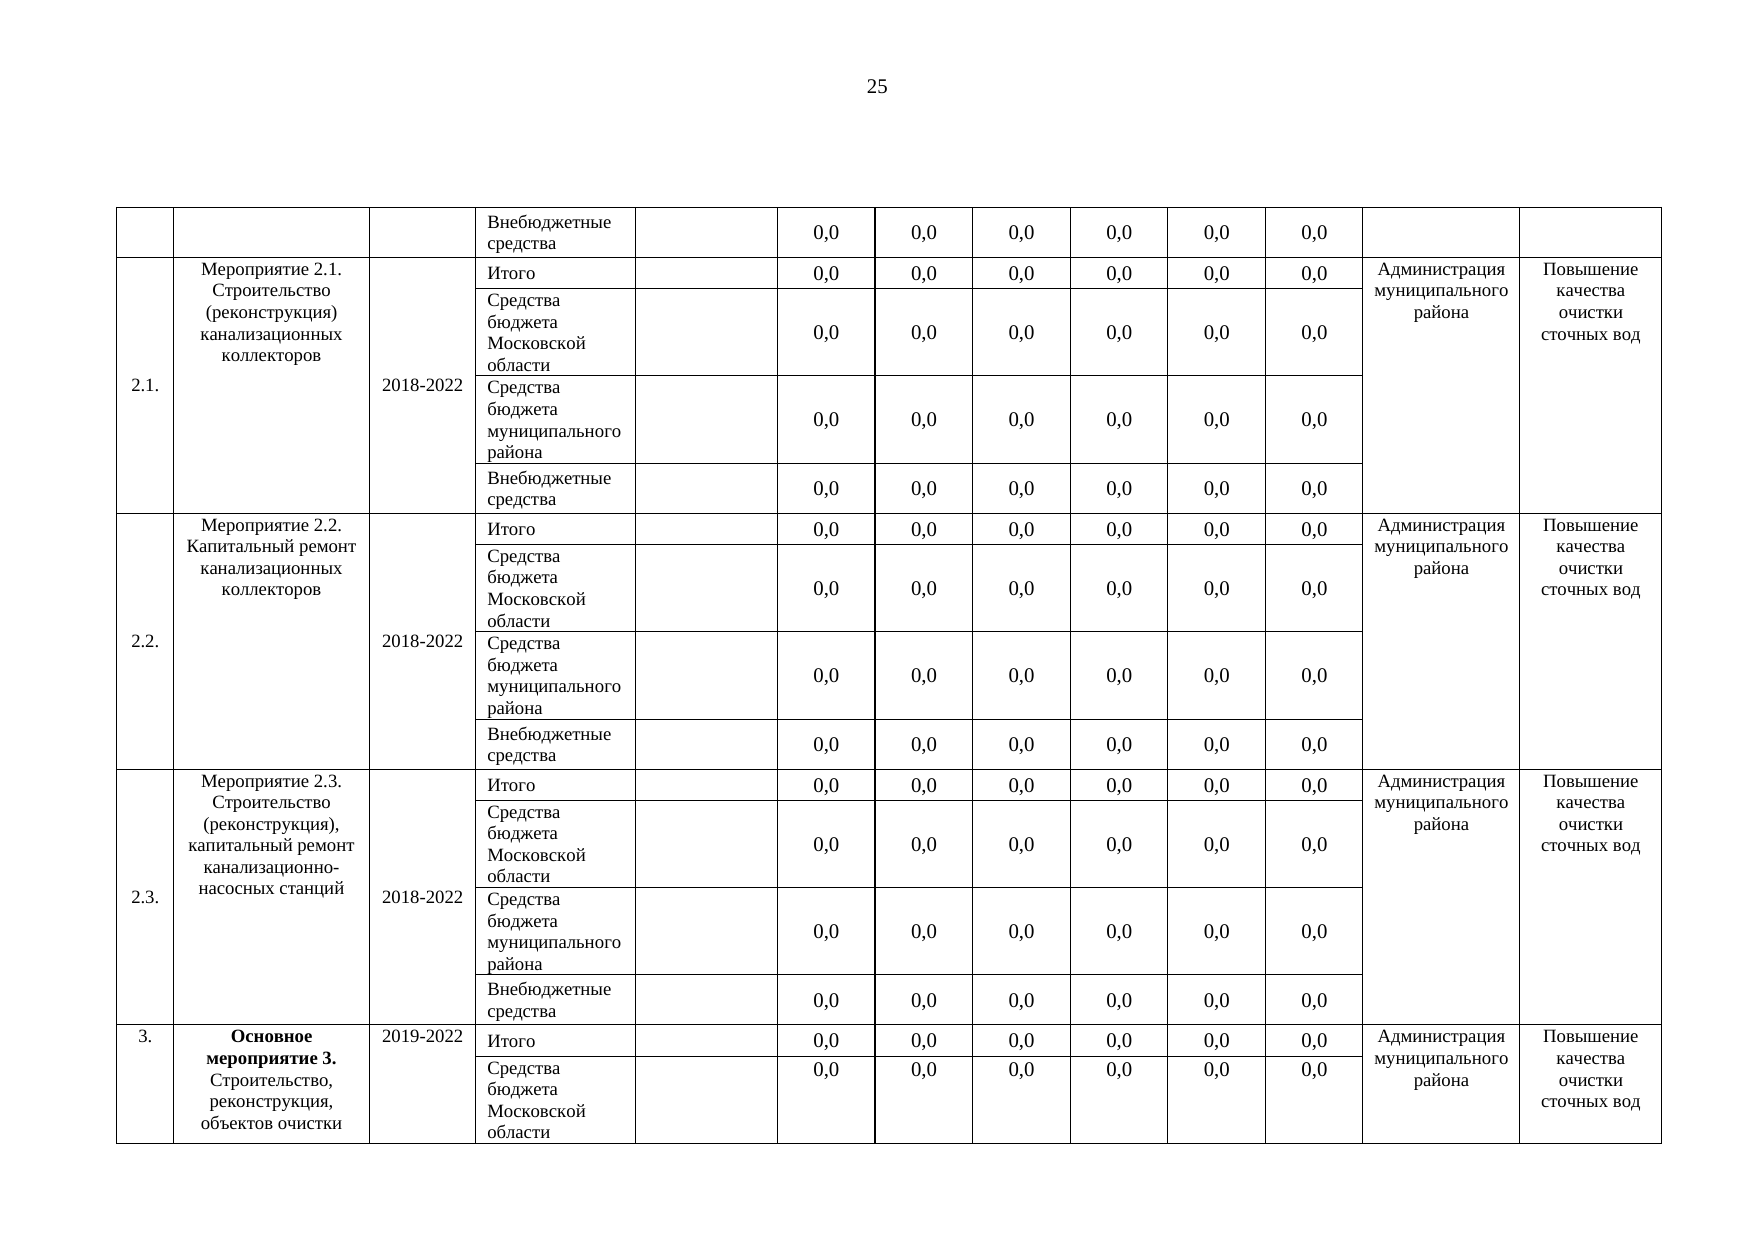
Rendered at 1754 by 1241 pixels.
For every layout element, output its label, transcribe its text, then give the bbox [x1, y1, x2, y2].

table_cell 0,0 [876, 258, 972, 288]
table_cell 0,0 [1168, 376, 1265, 463]
table_cell Итого [476, 514, 635, 544]
table_cell Мероприятие 2.2. Капитальный ремонт канализационных коллекторов [174, 514, 369, 768]
table_cell Мероприятие 2.3. Строительство (реконструкция), капитальный ремонт канализационно-насосных станций [174, 770, 369, 1024]
table_cell 0,0 [1168, 514, 1265, 544]
table_cell 0,0 [778, 514, 874, 544]
table_cell 0,0 [1168, 975, 1265, 1024]
table_cell 0,0 [876, 1025, 972, 1056]
table_cell Мероприятие 2.1. Строительство (реконструкция) канализационных коллекторов [174, 258, 369, 513]
table_cell Повышение качества очистки сточных вод [1520, 770, 1661, 1024]
table_cell 0,0 [1071, 514, 1167, 544]
table_cell [636, 801, 777, 887]
table_cell 0,0 [1071, 720, 1167, 768]
table_cell 2.3. [117, 770, 173, 1024]
table_cell 2.1. [117, 258, 173, 513]
table_cell 0,0 [876, 770, 972, 800]
table_cell 2.2. [117, 514, 173, 768]
table_cell 0,0 [876, 545, 972, 631]
table_cell Средства бюджета муниципального района [476, 376, 635, 463]
table_cell [636, 888, 777, 974]
table_cell 0,0 [778, 208, 874, 257]
table_cell 0,0 [1168, 289, 1265, 375]
table_cell 0,0 [973, 1057, 1070, 1143]
table_cell 0,0 [973, 632, 1070, 718]
table_cell 0,0 [1071, 464, 1167, 513]
table_cell 2019-2022 [370, 1025, 475, 1143]
table_cell [636, 258, 777, 288]
table_cell [636, 376, 777, 463]
table_cell 0,0 [973, 464, 1070, 513]
table_cell 0,0 [1168, 720, 1265, 768]
table_cell Администрация муниципального района [1363, 1025, 1519, 1143]
table_cell 0,0 [1168, 464, 1265, 513]
table_cell 0,0 [1168, 1025, 1265, 1056]
table_cell Повышение качества очистки сточных вод [1520, 258, 1661, 513]
table_cell 0,0 [1168, 888, 1265, 974]
table_cell [636, 1025, 777, 1056]
table_cell 0,0 [1071, 888, 1167, 974]
table_cell 0,0 [1168, 545, 1265, 631]
table_cell 0,0 [973, 975, 1070, 1024]
table_cell Администрация муниципального района [1363, 258, 1519, 513]
table_cell 2018-2022 [370, 514, 475, 768]
table_cell 0,0 [1266, 258, 1362, 288]
table_cell 0,0 [973, 258, 1070, 288]
table_cell 0,0 [1266, 770, 1362, 800]
table_cell [636, 632, 777, 718]
table_cell [636, 770, 777, 800]
table_cell 0,0 [778, 1057, 874, 1143]
table_cell Средства бюджета муниципального района [476, 632, 635, 718]
table_cell 0,0 [1071, 975, 1167, 1024]
table_cell Повышение качества очистки сточных вод [1520, 1025, 1661, 1143]
table_cell Итого [476, 770, 635, 800]
table_cell [636, 289, 777, 375]
table_cell 0,0 [1071, 1057, 1167, 1143]
table_cell [636, 720, 777, 768]
table_cell 0,0 [876, 208, 972, 257]
table_cell 0,0 [1266, 514, 1362, 544]
table_cell 0,0 [973, 770, 1070, 800]
table_cell 0,0 [778, 720, 874, 768]
table_cell [636, 208, 777, 257]
table_cell 0,0 [1266, 376, 1362, 463]
table_cell 0,0 [1266, 720, 1362, 768]
table_cell 0,0 [973, 208, 1070, 257]
table_cell Средства бюджета Московской области [476, 1057, 635, 1143]
table_cell 0,0 [876, 632, 972, 718]
table_cell 0,0 [1168, 770, 1265, 800]
table_cell 0,0 [973, 289, 1070, 375]
table_cell 0,0 [1266, 1057, 1362, 1143]
table_cell 0,0 [778, 464, 874, 513]
table_cell 0,0 [1071, 801, 1167, 887]
table_cell Основное мероприятие 3. Строительство, реконструкция, объектов очистки сточных вод в целях сохранения и предотвращения загрязнения реки Волги на территории Сергиево-Посадского муниципального района [174, 1025, 369, 1143]
table_cell 0,0 [1071, 376, 1167, 463]
table_cell 0,0 [1071, 208, 1167, 257]
table_cell 0,0 [973, 888, 1070, 974]
table_cell Администрация муниципального района [1363, 514, 1519, 768]
table_cell 0,0 [778, 258, 874, 288]
table_cell 0,0 [1168, 1057, 1265, 1143]
table_cell 0,0 [876, 720, 972, 768]
table_cell 0,0 [778, 632, 874, 718]
table_cell 0,0 [778, 1025, 874, 1056]
table_cell 0,0 [778, 888, 874, 974]
table_cell 0,0 [1071, 545, 1167, 631]
table_cell 0,0 [1071, 770, 1167, 800]
table_cell Внебюджетные средства [476, 208, 635, 257]
table_cell 0,0 [876, 376, 972, 463]
table_cell Средства бюджета Московской области [476, 801, 635, 887]
table_cell [636, 1057, 777, 1143]
table_cell Администрация муниципального района [1363, 770, 1519, 1024]
table_cell 0,0 [1071, 289, 1167, 375]
table_cell Итого [476, 258, 635, 288]
table_cell 0,0 [1266, 801, 1362, 887]
table_cell 0,0 [1266, 289, 1362, 375]
table_cell 0,0 [1168, 632, 1265, 718]
table_cell 0,0 [1266, 208, 1362, 257]
table_cell Средства бюджета Московской области [476, 289, 635, 375]
table_cell 0,0 [778, 545, 874, 631]
table_cell 0,0 [1266, 888, 1362, 974]
table_cell 0,0 [876, 514, 972, 544]
table_cell 2018-2022 [370, 770, 475, 1024]
table_cell 0,0 [876, 1057, 972, 1143]
table_cell 0,0 [973, 514, 1070, 544]
table_cell 0,0 [1168, 801, 1265, 887]
table_cell 3. [117, 1025, 173, 1143]
table_cell 0,0 [1266, 545, 1362, 631]
table_cell 0,0 [778, 770, 874, 800]
table_cell Средства бюджета муниципального района [476, 888, 635, 974]
table_cell 0,0 [1266, 632, 1362, 718]
table_cell 0,0 [1168, 258, 1265, 288]
table_cell 0,0 [973, 376, 1070, 463]
table_cell 0,0 [973, 1025, 1070, 1056]
table_cell 0,0 [876, 464, 972, 513]
table_cell 0,0 [778, 975, 874, 1024]
table_cell 0,0 [876, 888, 972, 974]
table_cell 0,0 [973, 545, 1070, 631]
table_cell Повышение качества очистки сточных вод [1520, 514, 1661, 768]
table_cell [636, 514, 777, 544]
table_cell Внебюджетные средства [476, 975, 635, 1024]
table_cell 0,0 [876, 801, 972, 887]
table_cell Итого [476, 1025, 635, 1056]
table_cell 0,0 [876, 975, 972, 1024]
table_cell 2018-2022 [370, 258, 475, 513]
table_cell 0,0 [1071, 632, 1167, 718]
table_cell 0,0 [1266, 1025, 1362, 1056]
table_cell Внебюджетные средства [476, 720, 635, 768]
table_cell 0,0 [1168, 208, 1265, 257]
table_cell 0,0 [1266, 975, 1362, 1024]
table_cell 0,0 [973, 720, 1070, 768]
table_cell 0,0 [1071, 1025, 1167, 1056]
table_cell 0,0 [778, 801, 874, 887]
table_cell [636, 545, 777, 631]
table_cell 0,0 [876, 289, 972, 375]
table_cell Внебюджетные средства [476, 464, 635, 513]
table_cell 0,0 [1266, 464, 1362, 513]
table_cell 0,0 [778, 289, 874, 375]
table_cell [636, 464, 777, 513]
table_cell 0,0 [778, 376, 874, 463]
table_cell 0,0 [1071, 258, 1167, 288]
table_cell [636, 975, 777, 1024]
table_cell Средства бюджета Московской области [476, 545, 635, 631]
table_cell 0,0 [973, 801, 1070, 887]
